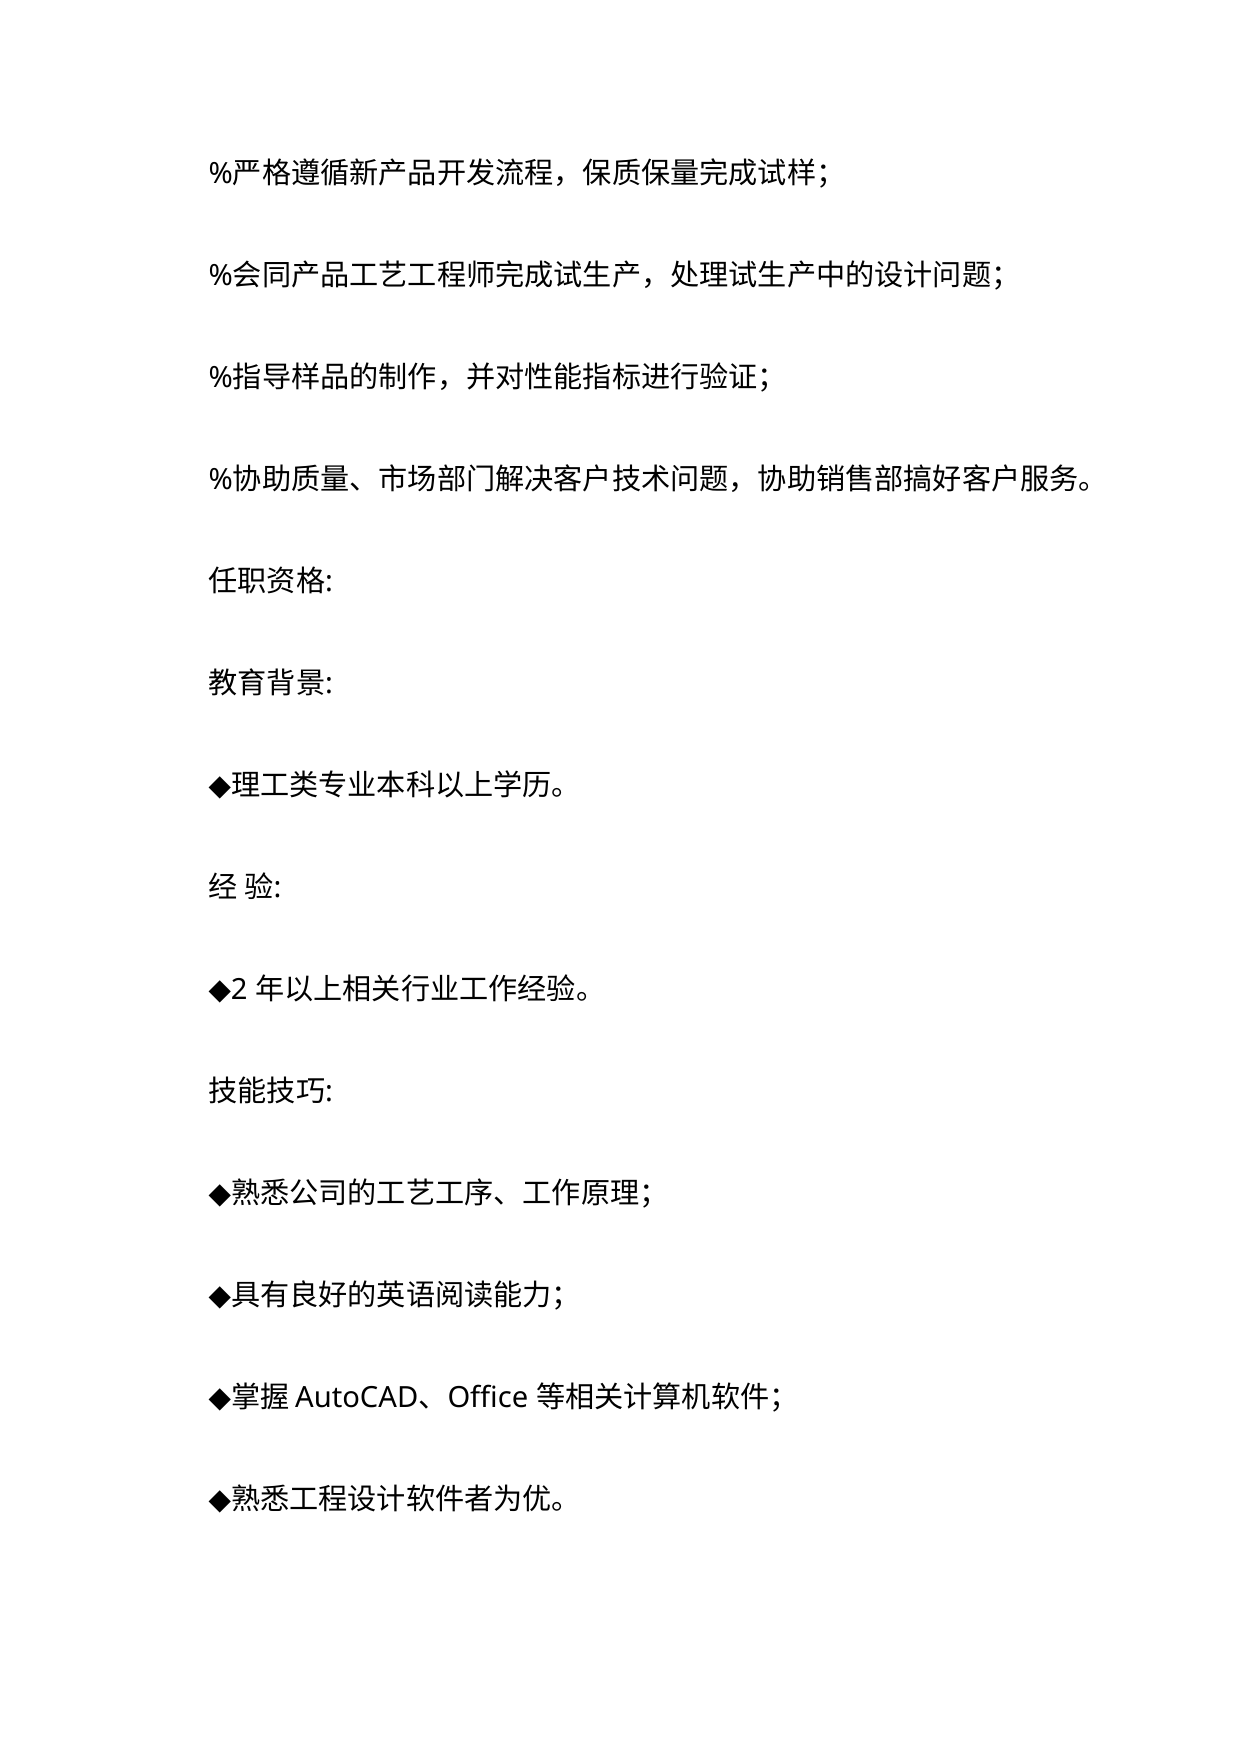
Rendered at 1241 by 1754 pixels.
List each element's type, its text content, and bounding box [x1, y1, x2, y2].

text %指导样品的制作，并对性能指标进行验证； [150, 354, 1090, 396]
text ◆2 年以上相关行业工作经验。 [150, 966, 1090, 1008]
text ◆理工类专业本科以上学历。 [150, 762, 1090, 804]
text 任职资格: [150, 558, 1090, 600]
text ◆具有良好的英语阅读能力； [150, 1272, 1090, 1314]
text 经 验: [150, 864, 1090, 906]
text %会同产品工艺工程师完成试生产，处理试生产中的设计问题； [150, 252, 1090, 294]
text ◆熟悉公司的工艺工序、工作原理； [150, 1170, 1090, 1212]
text ◆熟悉工程设计软件者为优。 [150, 1476, 1090, 1518]
text ◆掌握AutoCAD、Office 等相关计算机软件； [150, 1374, 1090, 1416]
text 技能技巧: [150, 1068, 1090, 1110]
text 教育背景: [150, 660, 1090, 702]
text %严格遵循新产品开发流程，保质保量完成试样； [150, 150, 1090, 192]
text %协助质量、市场部门解决客户技术问题，协助销售部搞好客户服务。 [150, 456, 1090, 498]
